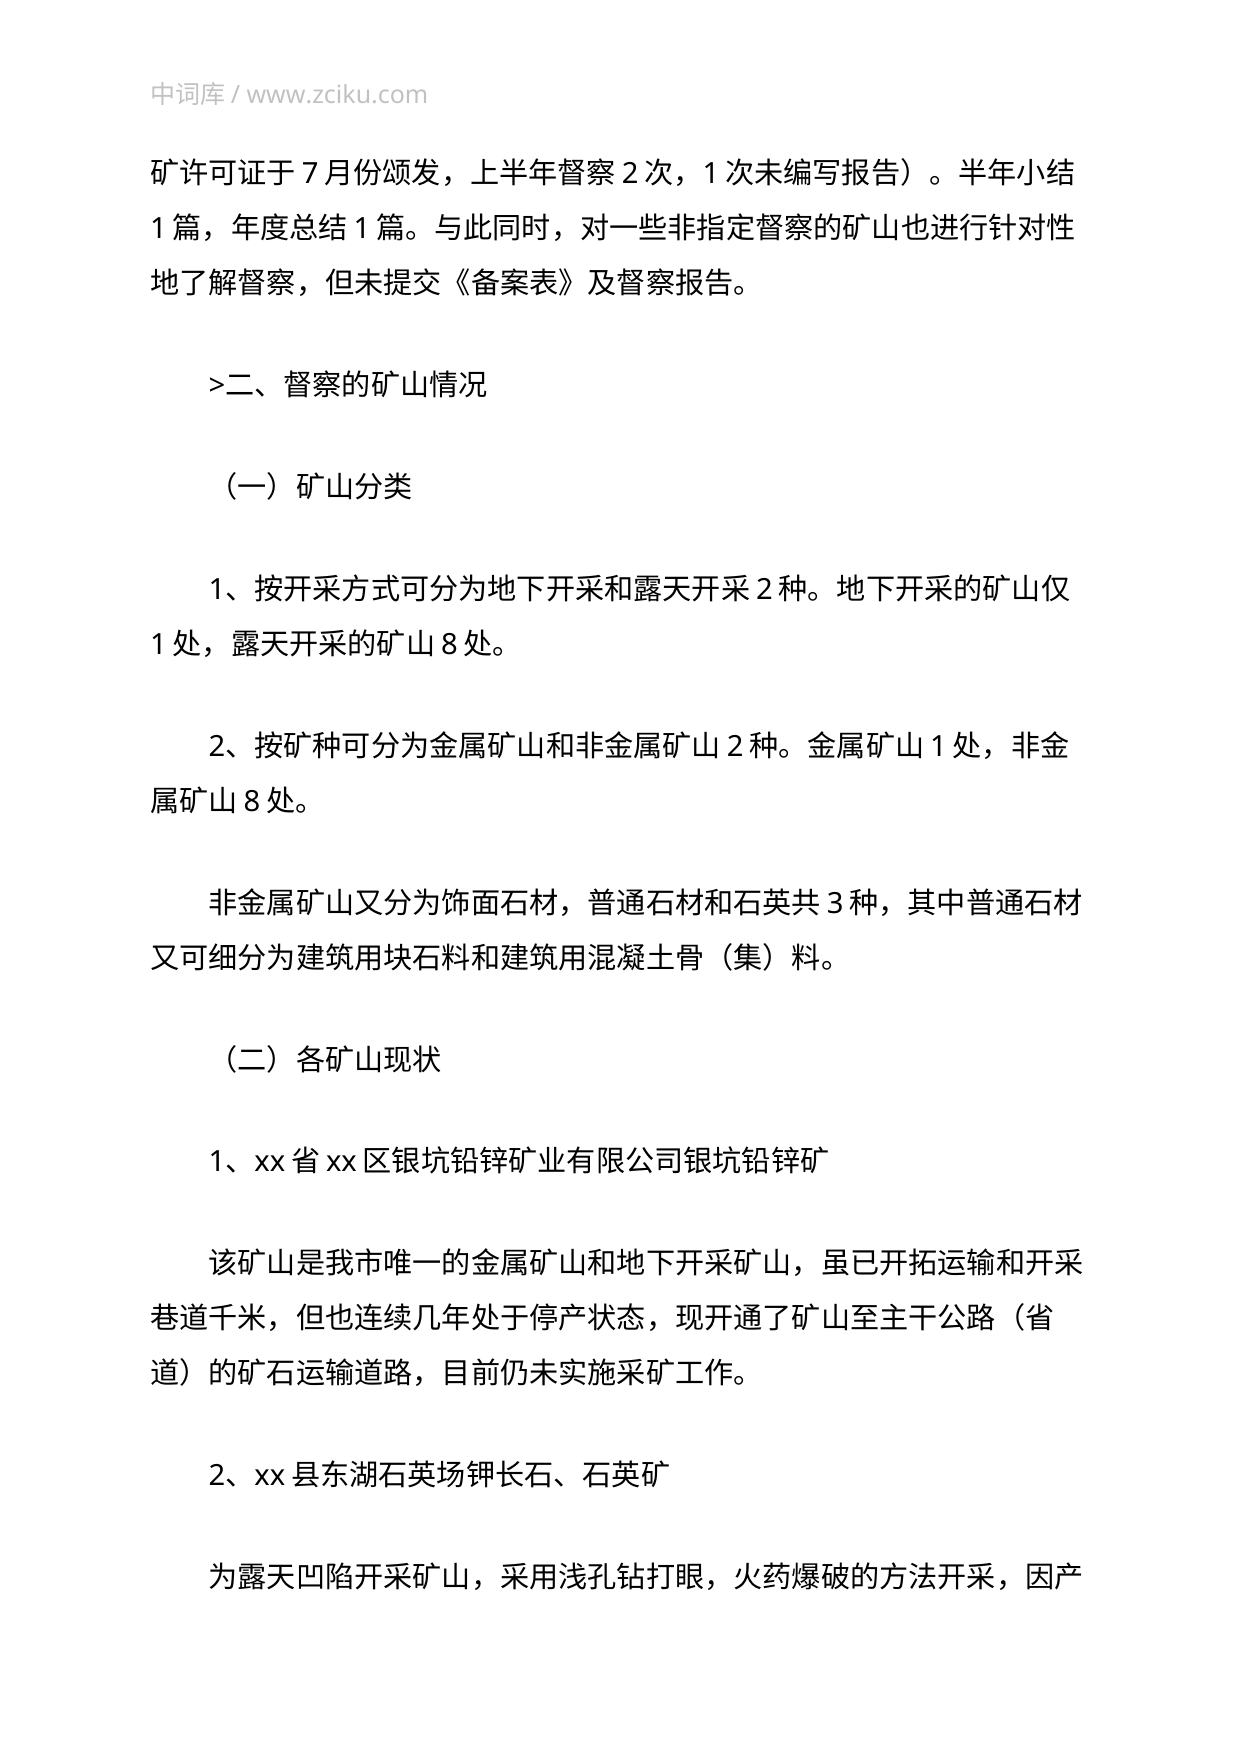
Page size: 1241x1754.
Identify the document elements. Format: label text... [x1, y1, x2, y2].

text >二、督察的矿山情况 [150, 362, 1090, 404]
text 该矿山是我市唯一的金属矿山和地下开采矿山，虽已开拓运输和开采巷道千米，但也连续几年处于停产状态，现开通了矿山至主干公路（省道）的矿石运输道路，目前仍未实施采矿工作。 [150, 1240, 1090, 1392]
text 2、xx县东湖石英场钾长石、石英矿 [150, 1452, 1090, 1494]
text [150, 150, 1090, 302]
text （一）矿山分类 [150, 464, 1090, 506]
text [150, 1553, 1090, 1596]
text 2、按矿种可分为金属矿山和非金属矿山2种。金属矿山1处，非金属矿山8处。 [150, 722, 1090, 820]
text 1、xx省xx区银坑铅锌矿业有限公司银坑铅锌矿 [150, 1138, 1090, 1180]
text 1、按开采方式可分为地下开采和露天开采2种。地下开采的矿山仅1处，露天开采的矿山8处。 [150, 566, 1090, 663]
text （二）各矿山现状 [150, 1036, 1090, 1078]
text 非金属矿山又分为饰面石材，普通石材和石英共3种，其中普通石材又可细分为建筑用块石料和建筑用混凝土骨（集）料。 [150, 879, 1090, 977]
